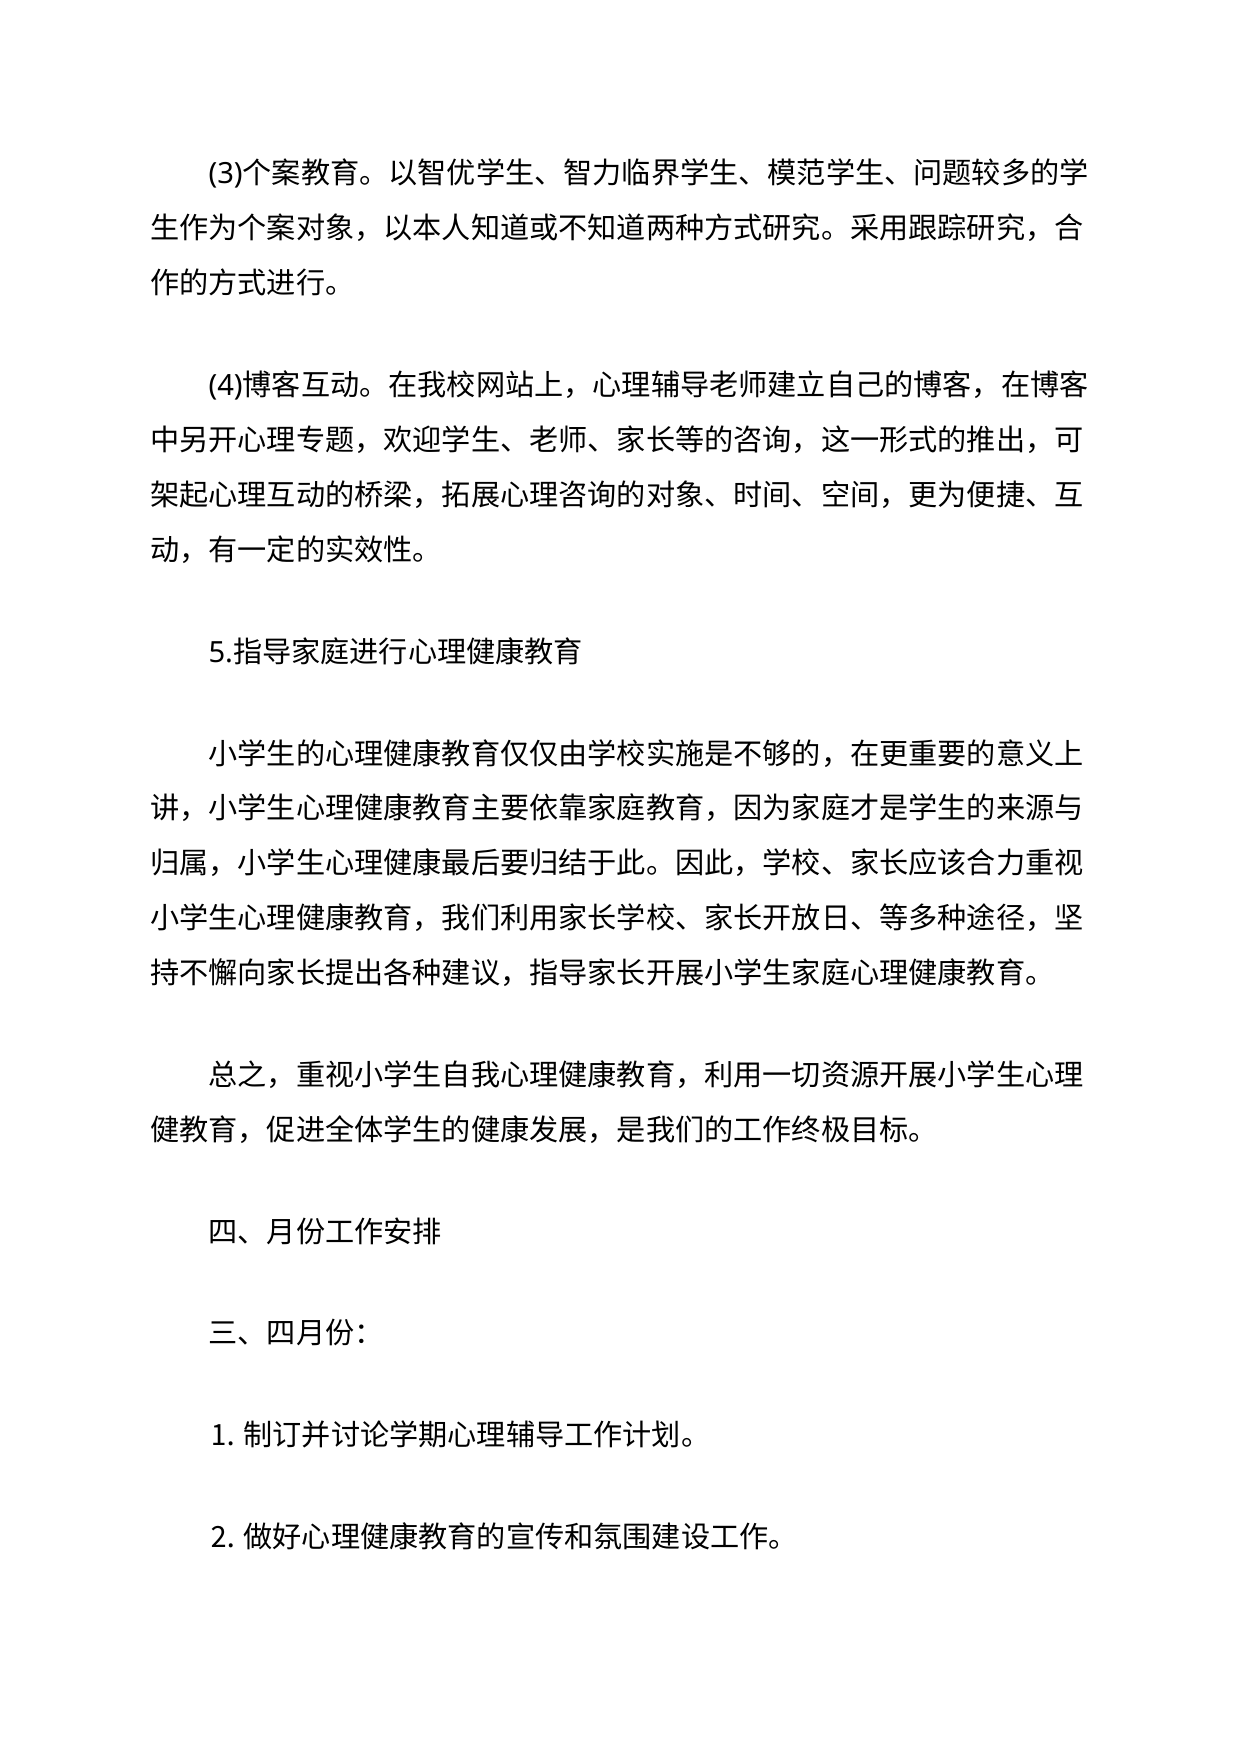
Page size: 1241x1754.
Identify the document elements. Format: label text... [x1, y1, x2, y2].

text 总之，重视小学生自我心理健康教育，利用一切资源开展小学生心理健教育，促进全体学生的健康发展，是我们的工作终极目标。 [150, 1052, 1090, 1149]
text (3)个案教育。以智优学生、智力临界学生、模范学生、问题较多的学生作为个案对象，以本人知道或不知道两种方式研究。采用跟踪研究，合作的方式进行。 [150, 150, 1090, 302]
text (4)博客互动。在我校网站上，心理辅导老师建立自己的博客，在博客中另开心理专题，欢迎学生、老师、家长等的咨询，这一形式的推出，可架起心理互动的桥梁，拓展心理咨询的对象、时间、空间，更为便捷、互动，有一定的实效性。 [150, 362, 1090, 569]
text 小学生的心理健康教育仅仅由学校实施是不够的，在更重要的意义上讲，小学生心理健康教育主要依靠家庭教育，因为家庭才是学生的来源与归属，小学生心理健康最后要归结于此。因此，学校、家长应该合力重视小学生心理健康教育，我们利用家长学校、家长开放日、等多种途径，坚持不懈向家长提出各种建议，指导家长开展小学生家庭心理健康教育。 [150, 730, 1090, 992]
text 三、四月份： [150, 1310, 1090, 1352]
text 5.指导家庭进行心理健康教育 [150, 628, 1090, 671]
text ⒈制订并讨论学期心理辅导工作计划。 [150, 1412, 1090, 1454]
text ⒉做好心理健康教育的宣传和氛围建设工作。 [150, 1514, 1090, 1556]
text 四、月份工作安排 [150, 1208, 1090, 1251]
